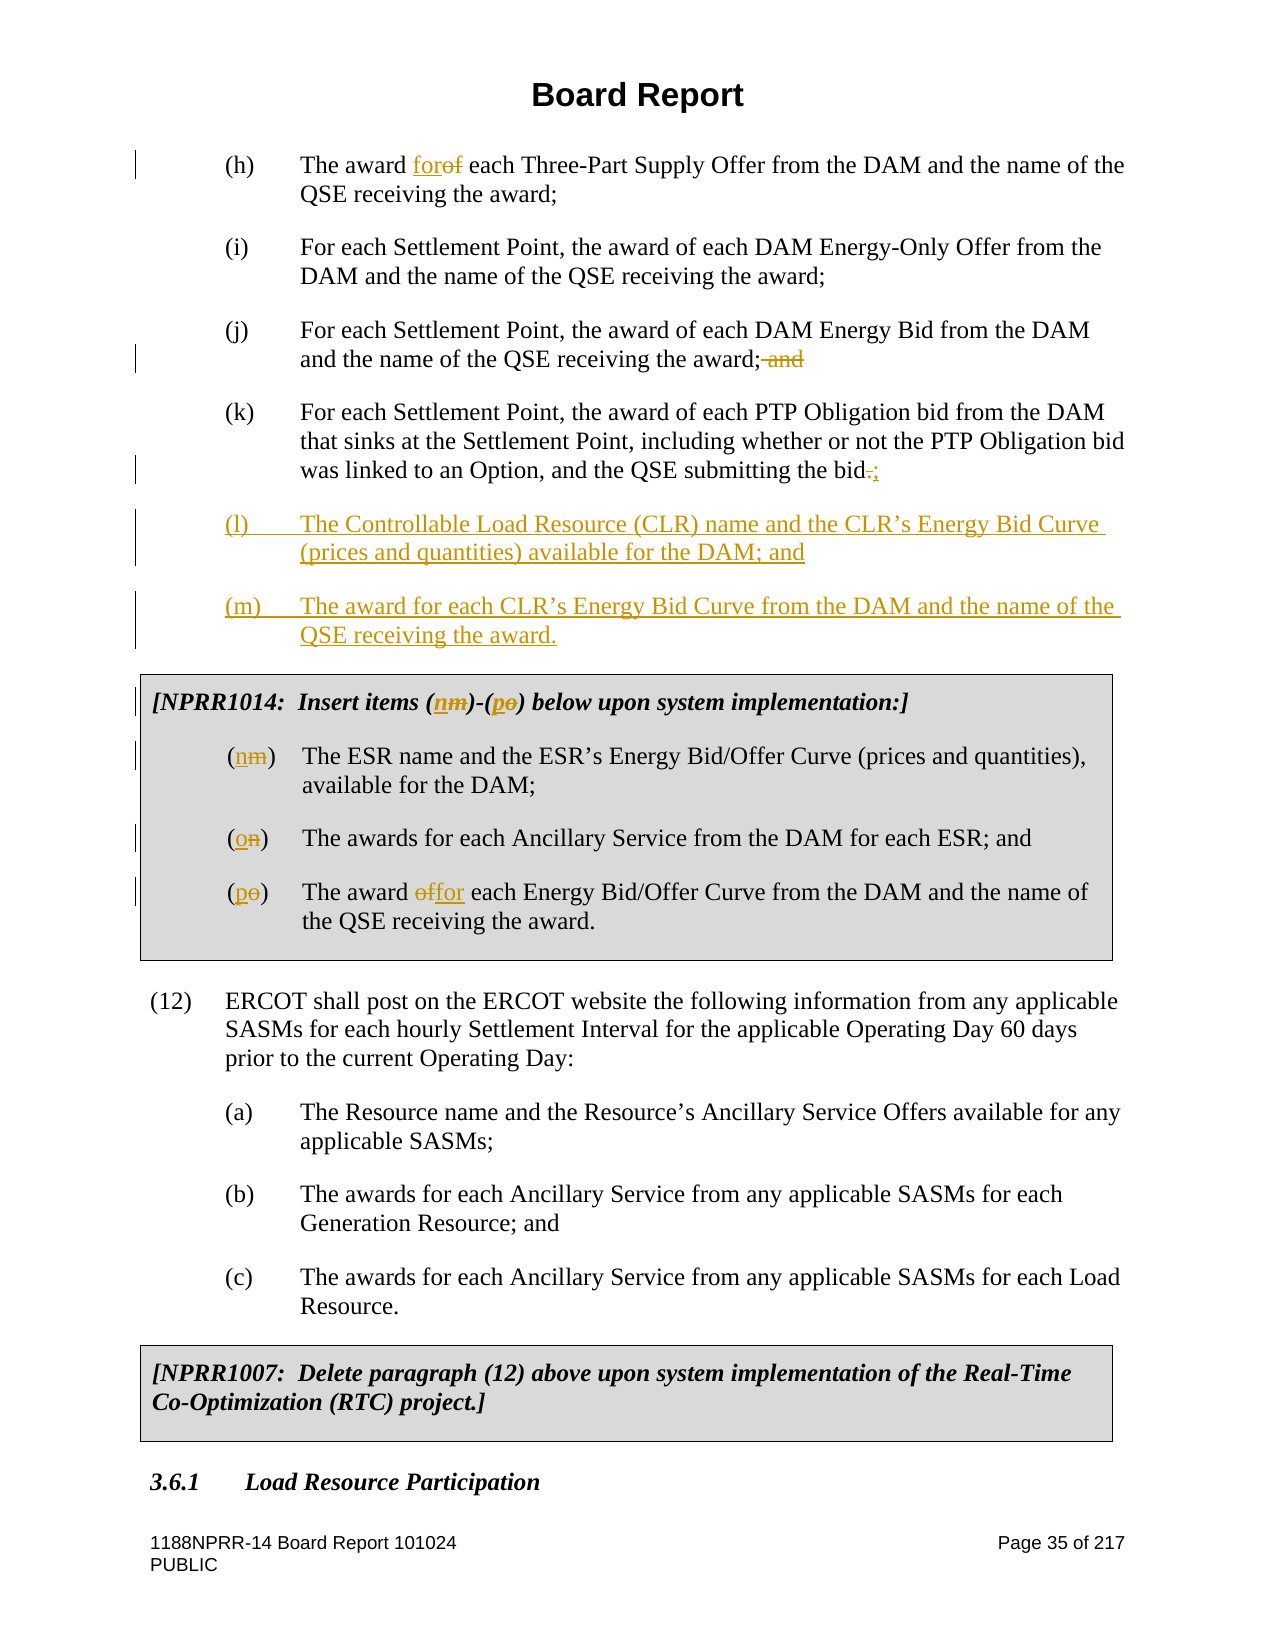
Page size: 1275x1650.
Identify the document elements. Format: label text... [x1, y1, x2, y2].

text (k) For each Settlement Point, the award of each PTP Obligation bid from the DAM that sinks at the Settlement Point, including whether or not the PTP Obligation bid was linked to an Option, and the QSE submitting the bid [225, 397, 1125, 484]
text (c) The awards for each Ancillary Service from any applicable SASMs for each Load Resource. [225, 1262, 1125, 1319]
table_header [NPRR1007: Delete paragraph (12) above upon system implementation of the Real-Time Co-Optimization (RTC) project.] [141, 1346, 1112, 1441]
text (j) For each Settlement Point, the award of each DAM Energy Bid from the DAM and the name of the QSE receiving the award; [225, 315, 1125, 372]
text (a) The Resource name and the Resource’s Ancillary Service Offers available for any applicable SASMs; [225, 1097, 1125, 1154]
text 3.6.1 Load Resource Participation [150, 1467, 1125, 1495]
text (h) The award each Three-Part Supply Offer from the DAM and the name of the QSE receiving the award; [225, 150, 1125, 207]
text (12) ERCOT shall post on the ERCOT website the following information from any applicable SASMs for each hourly Settlement Interval for the applicable Operating Day 60 days prior to the current Operating Day: [150, 986, 1125, 1072]
table_header [NPRR1014: Insert items ()-() below upon system implementation:] () The ESR name and the ESR’s Energy Bid/Offer Curve (prices and quantities), available for the DAM; () The awards for each Ancillary Service from the DAM for each ESR; and () The award each Energy Bid/Offer Curve from the DAM and the name of the QSE receiving the award. [141, 675, 1112, 960]
text (i) For each Settlement Point, the award of each DAM Energy-Only Offer from the DAM and the name of the QSE receiving the award; [225, 232, 1125, 290]
text (b) The awards for each Ancillary Service from any applicable SASMs for each Generation Resource; and [225, 1179, 1125, 1237]
